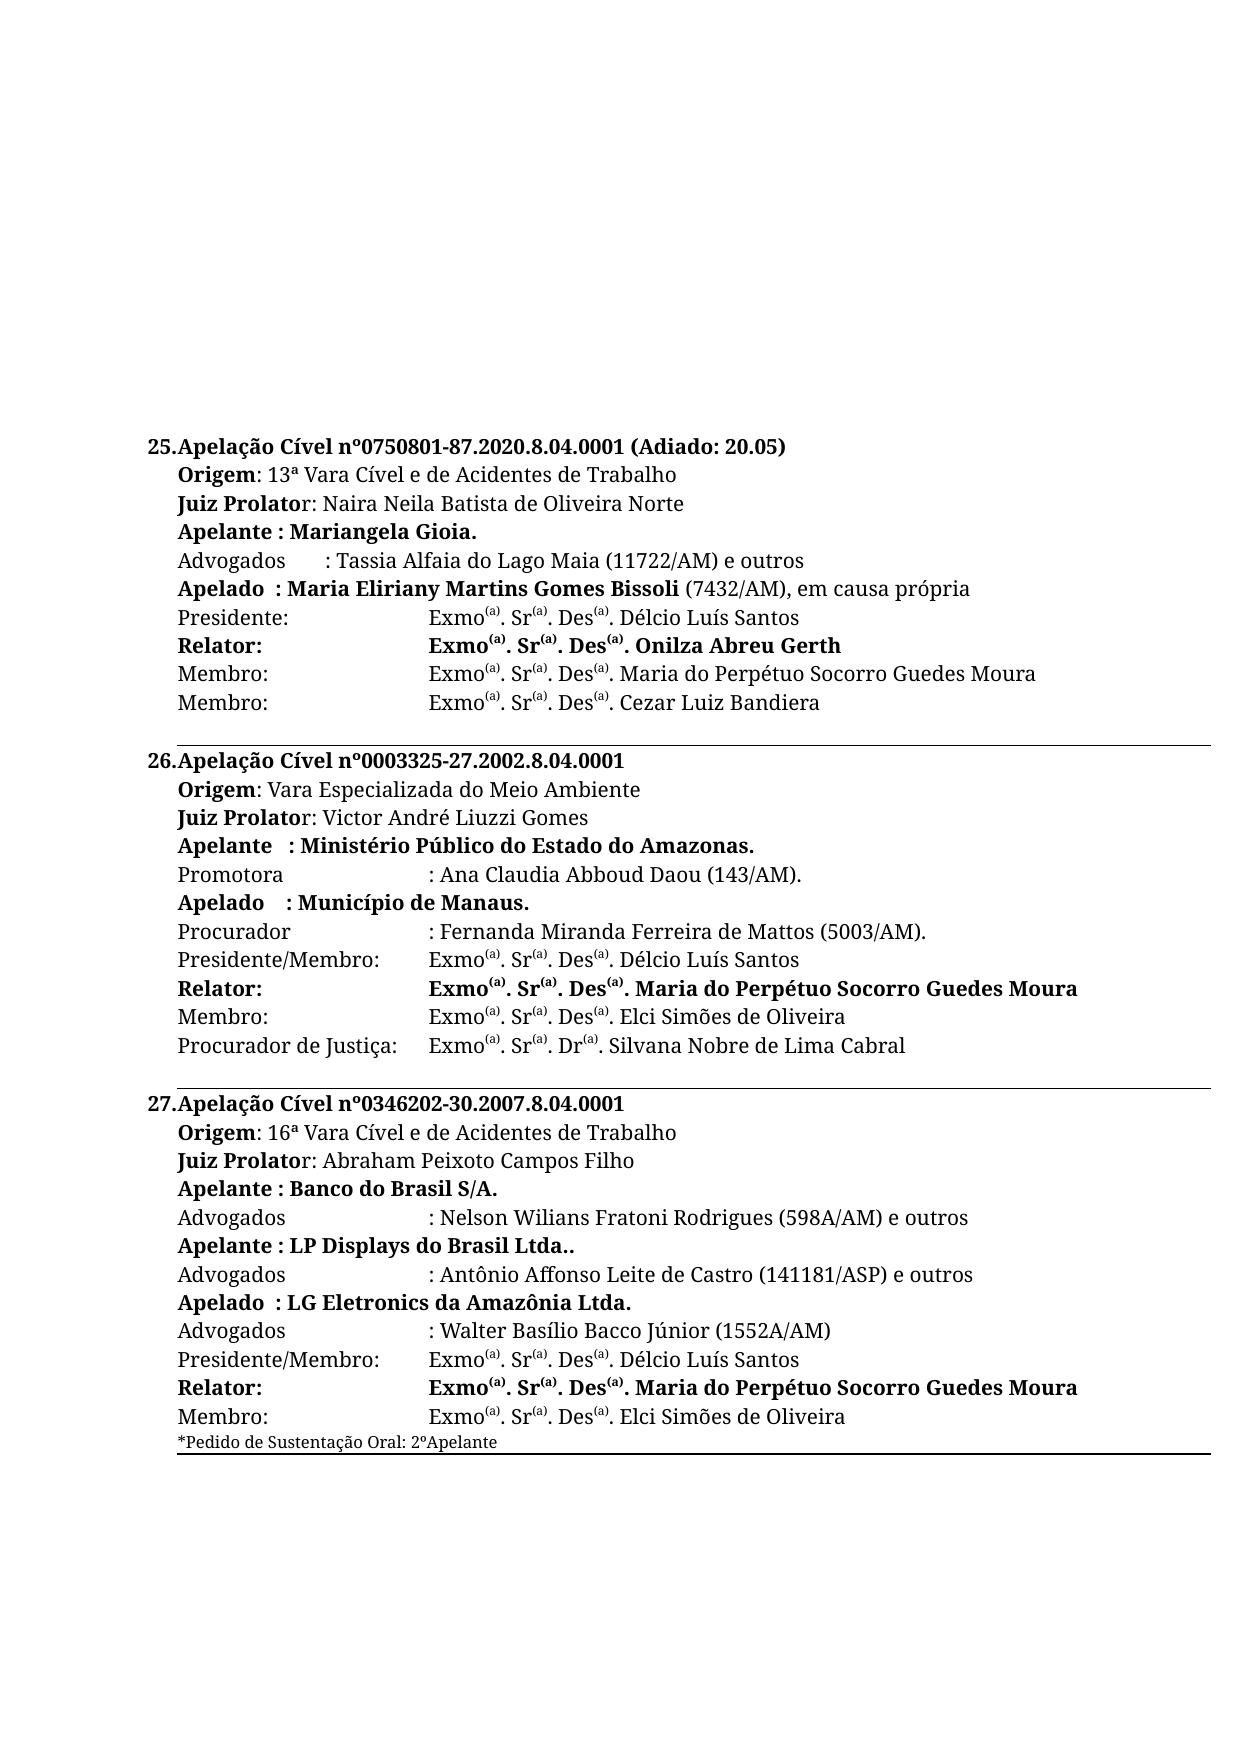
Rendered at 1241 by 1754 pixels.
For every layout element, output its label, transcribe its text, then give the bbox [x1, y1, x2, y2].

list Apelação Cível nº0750801-87.2020.8.04.0001 (Adiado: 20.05) [148, 432, 1211, 460]
text Membro: Exmo(a). Sr(a). Des(a). Maria do Perpétuo Socorro Guedes Moura [177, 659, 1211, 688]
text Relator: Exmo(a). Sr(a). Des(a). Maria do Perpétuo Socorro Guedes Moura [177, 1373, 1211, 1402]
text Apelante : Mariangela Gioia. Advogados : Tassia Alfaia do Lago Maia (11722/AM) e outros Apelado : Maria Eliriany Martins Gomes Bissoli (7432/AM), em causa própria [177, 517, 1211, 603]
text Membro: Exmo(a). Sr(a). Des(a). Elci Simões de Oliveira [177, 1402, 1211, 1430]
text Presidente: Exmo(a). Sr(a). Des(a). Délcio Luís Santos [177, 603, 1211, 631]
text Origem: 16ª Vara Cível e de Acidentes de Trabalho [177, 1118, 1211, 1146]
text Relator: Exmo(a). Sr(a). Des(a). Onilza Abreu Gerth [177, 631, 1211, 659]
text Origem: 13ª Vara Cível e de Acidentes de Trabalho [177, 460, 1211, 489]
text Procurador de Justiça: Exmo(a). Sr(a). Dr(a). Silvana Nobre de Lima Cabral [177, 1031, 1211, 1059]
text Membro: Exmo(a). Sr(a). Des(a). Cezar Luiz Bandiera [177, 688, 1211, 716]
text Membro: Exmo(a). Sr(a). Des(a). Elci Simões de Oliveira [177, 1002, 1211, 1031]
text *Pedido de Sustentação Oral: 2ºApelante [177, 1430, 1211, 1453]
text Juiz Prolator: Victor André Liuzzi Gomes [177, 803, 1211, 832]
text Relator: Exmo(a). Sr(a). Des(a). Maria do Perpétuo Socorro Guedes Moura [177, 974, 1211, 1002]
text Juiz Prolator: Abraham Peixoto Campos Filho [177, 1146, 1211, 1174]
text Apelante : Banco do Brasil S/A. Advogados : Nelson Wilians Fratoni Rodrigues (598A/AM) e outros Apelante : LP Displays do Brasil Ltda.. Advogados : Antônio Affonso Leite de Castro (141181/ASP) e outros Apelado : LG Eletronics da Amazônia Ltda. Advogados : Walter Basílio Bacco Júnior (1552A/AM) Presidente/Membro: Exmo(a). Sr(a). Des(a). Délcio Luís Santos [177, 1174, 1211, 1373]
list Apelação Cível nº0346202-30.2007.8.04.0001 [148, 1089, 1211, 1118]
text Juiz Prolator: Naira Neila Batista de Oliveira Norte [177, 489, 1211, 517]
text Origem: Vara Especializada do Meio Ambiente [177, 775, 1211, 803]
text Apelante : Ministério Público do Estado do Amazonas. Promotora : Ana Claudia Abboud Daou (143/AM). Apelado : Município de Manaus. Procurador : Fernanda Miranda Ferreira de Mattos (5003/AM). Presidente/Membro: Exmo(a). Sr(a). Des(a). Délcio Luís Santos [177, 832, 1211, 974]
list Apelação Cível nº0003325-27.2002.8.04.0001 [148, 746, 1211, 775]
